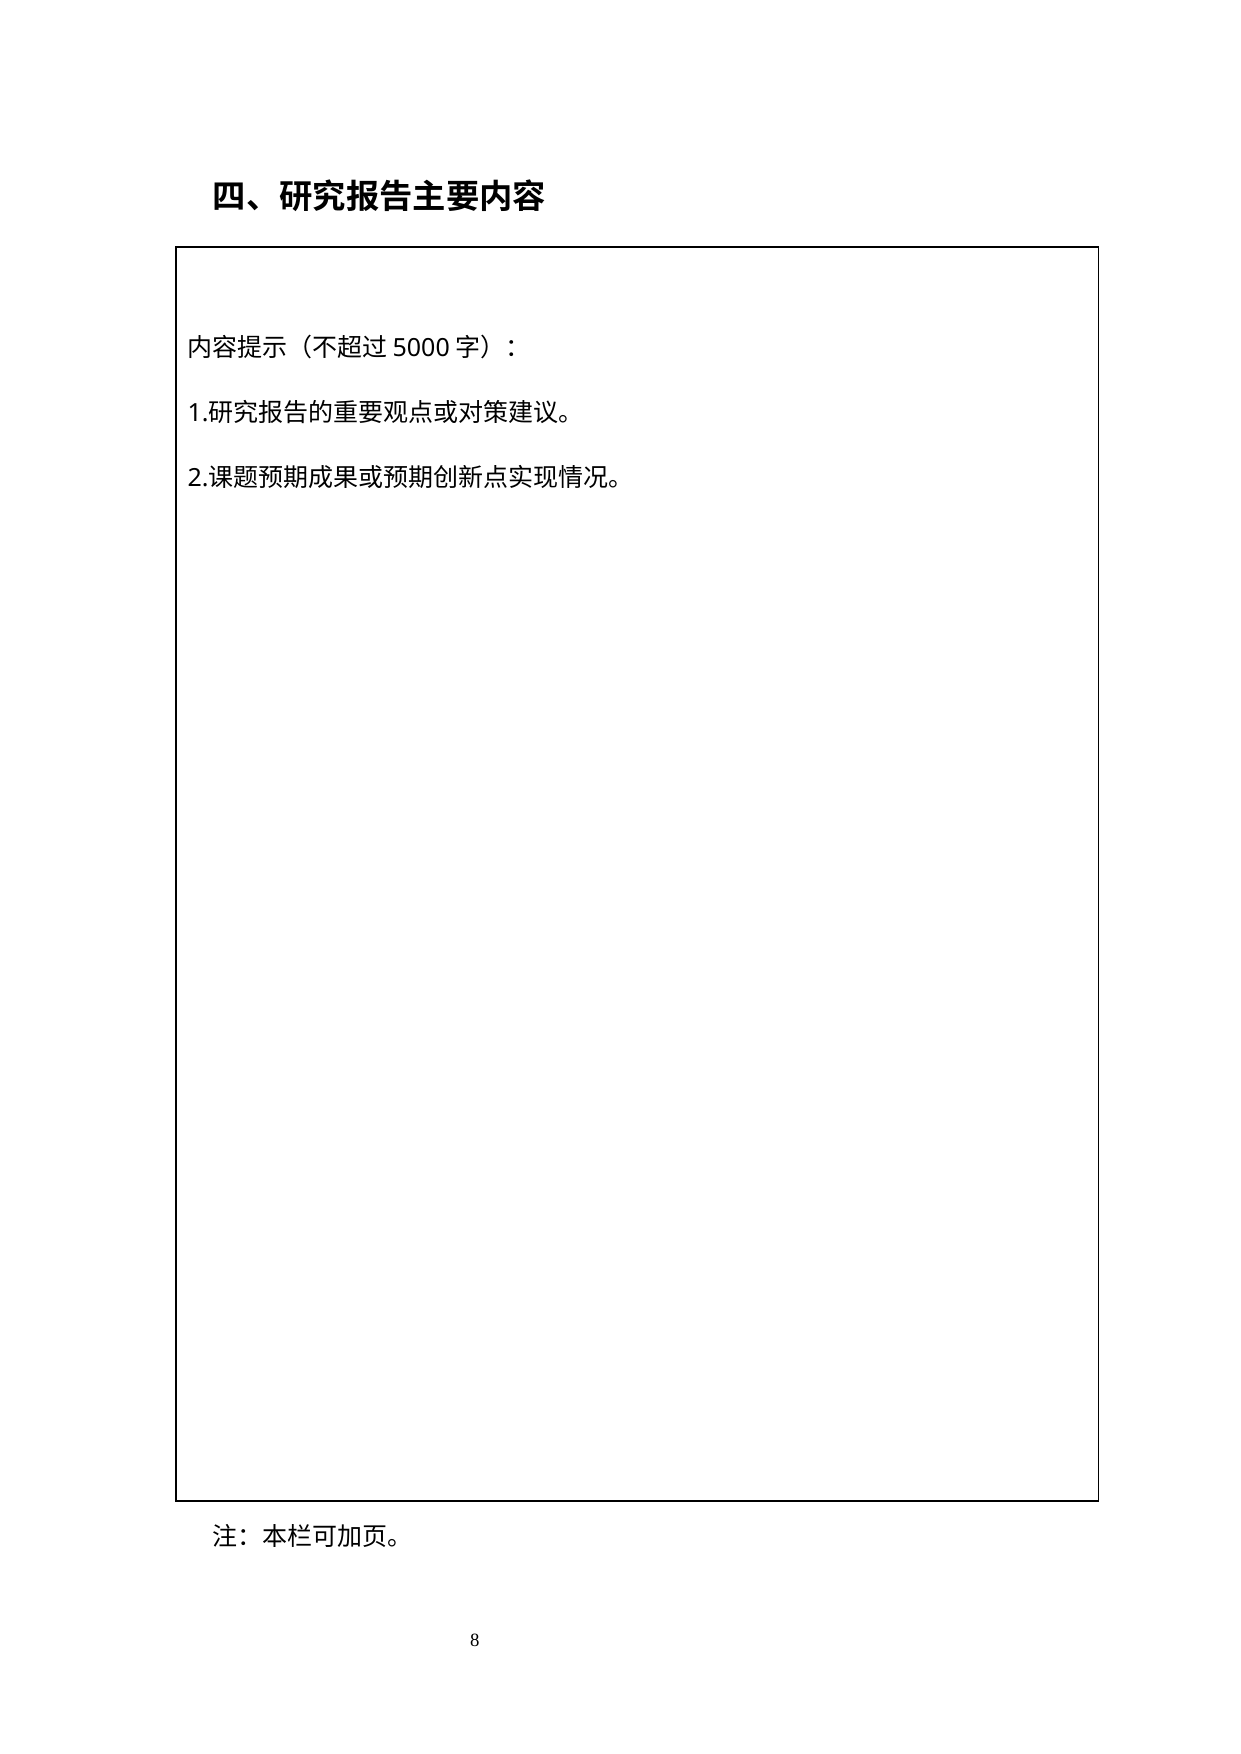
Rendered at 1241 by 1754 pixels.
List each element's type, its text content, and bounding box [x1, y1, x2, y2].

table_header 内容提示（不超过5000字）： 1.研究报告的重要观点或对策建议。 2.课题预期成果或预期创新点实现情况。 [177, 248, 1098, 1500]
text 注：本栏可加页。 [187, 1502, 1053, 1567]
text 注：本栏可加页。四、研究报告主要内容 [187, 162, 1053, 227]
